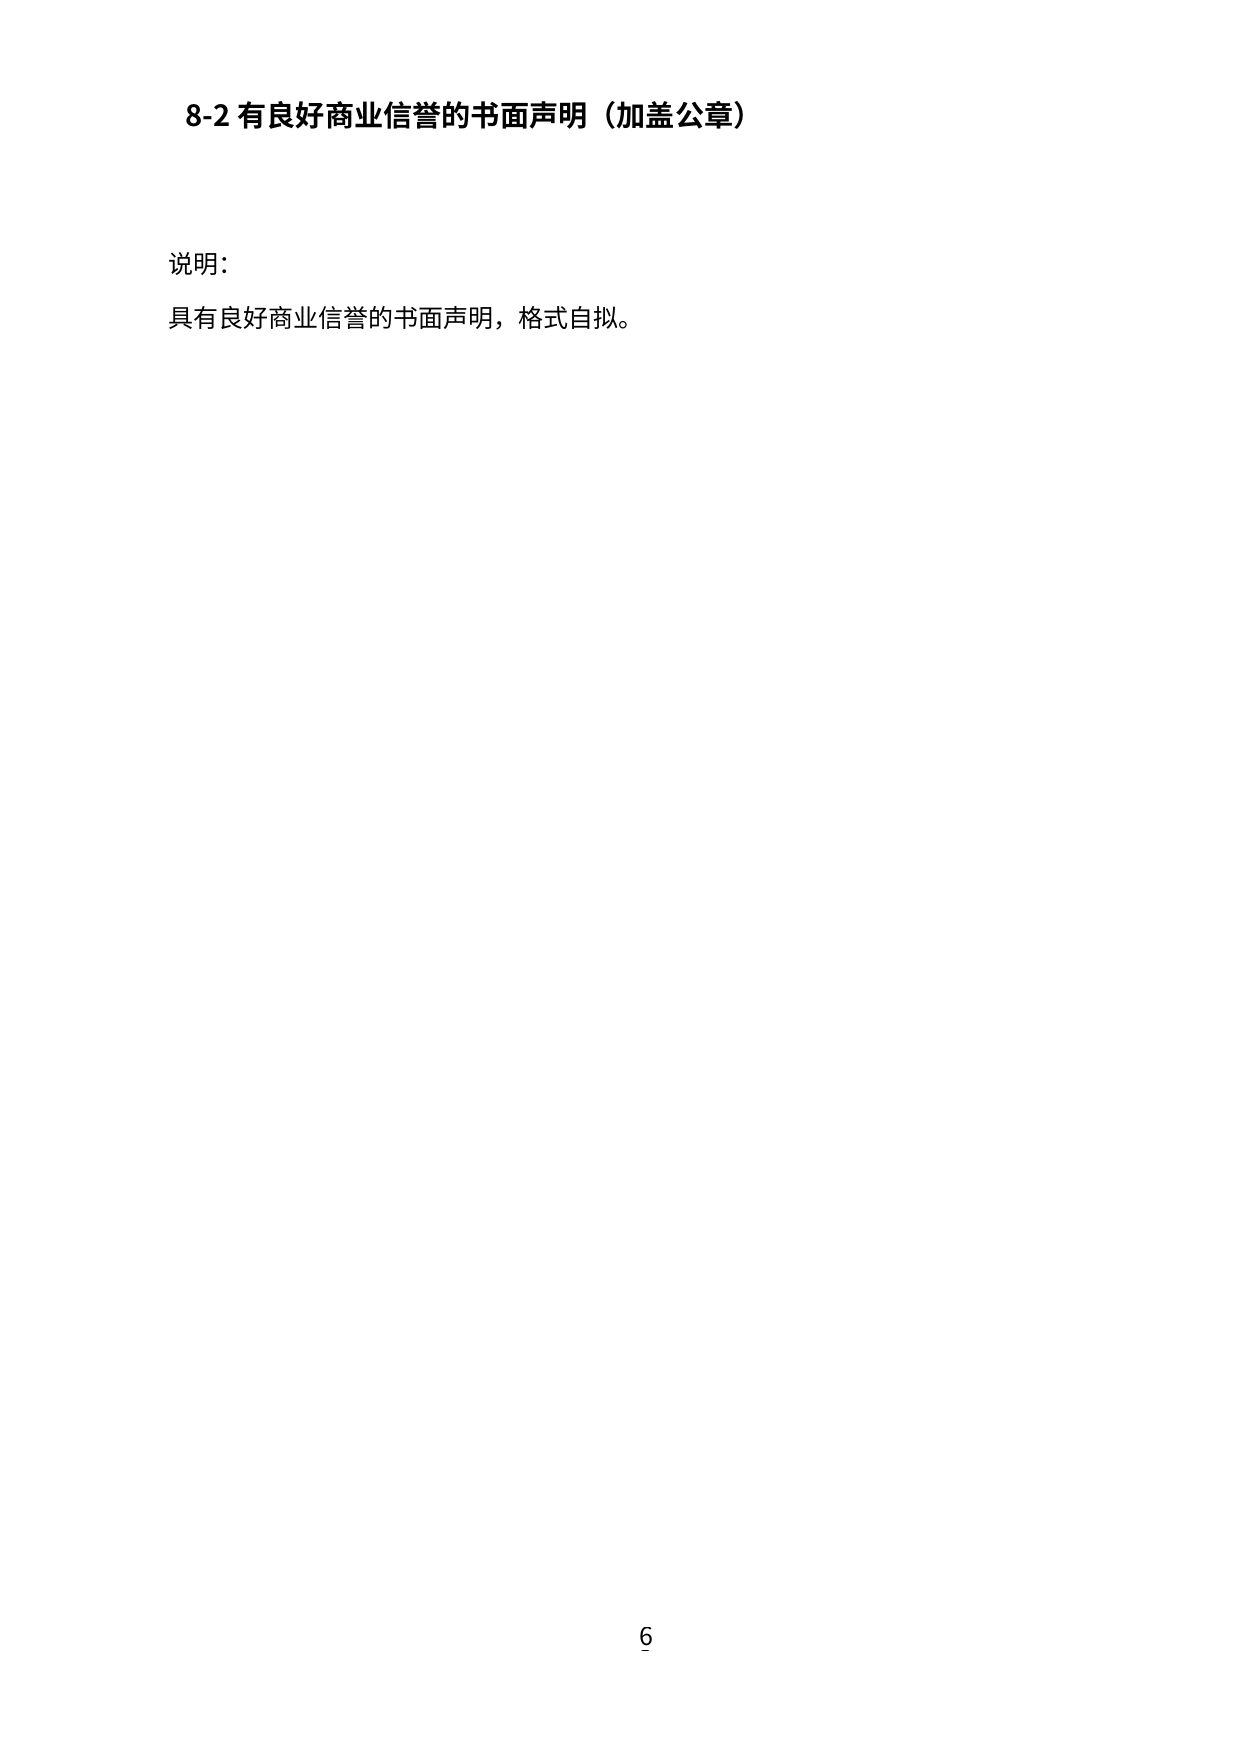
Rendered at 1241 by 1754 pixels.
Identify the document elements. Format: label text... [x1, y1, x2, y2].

text 具有良好商业信誉的书面声明，格式自拟。 [118, 299, 1152, 335]
text 说明： [118, 244, 1152, 281]
subtitle 8-2 有良好商业信誉的书面声明（加盖公章） [185, 93, 1152, 135]
